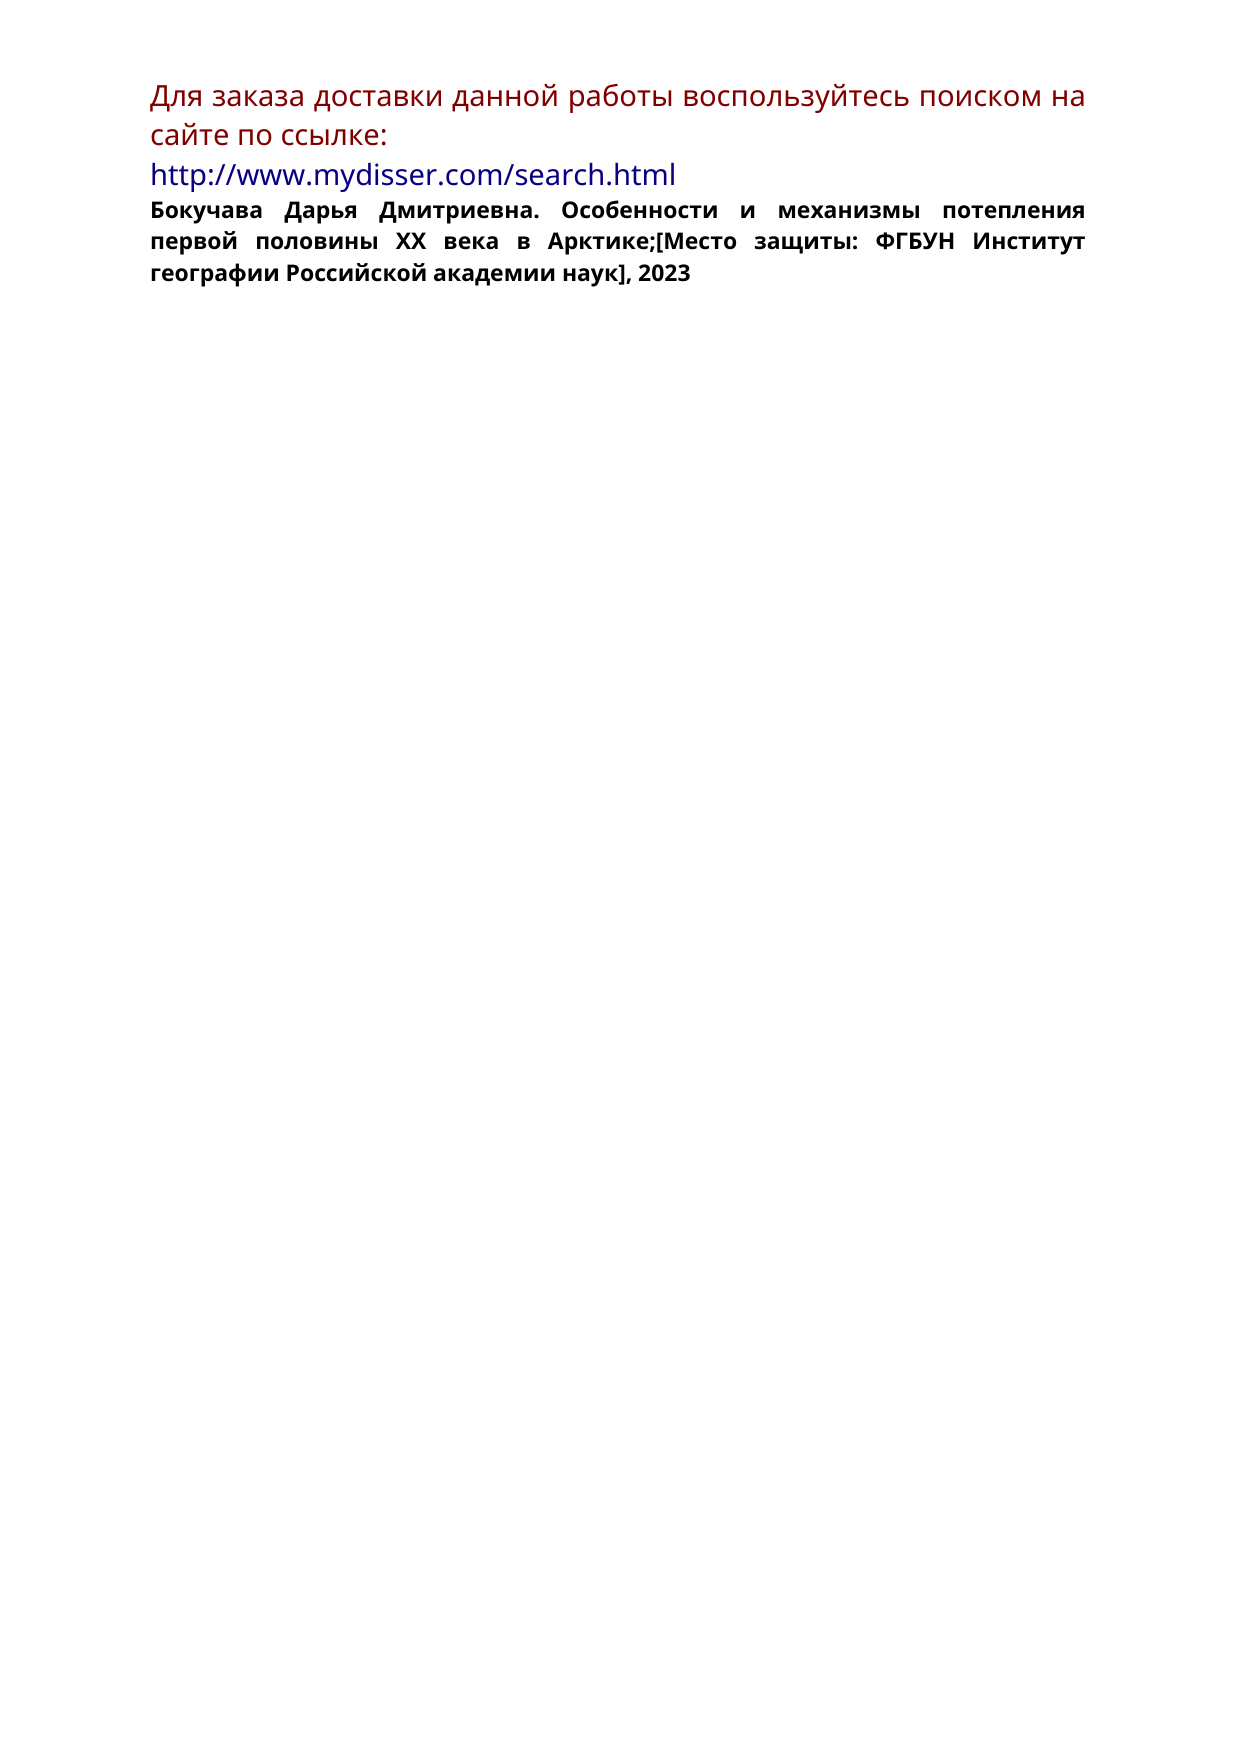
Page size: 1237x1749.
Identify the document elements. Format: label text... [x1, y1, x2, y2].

text Бокучава Дарья Дмитриевна. Особенности и механизмы потепления первой половины ХХ века в Арктике;[Место защиты: ФГБУН Институт географии Российской академии наук], 2023 [150, 194, 1086, 288]
